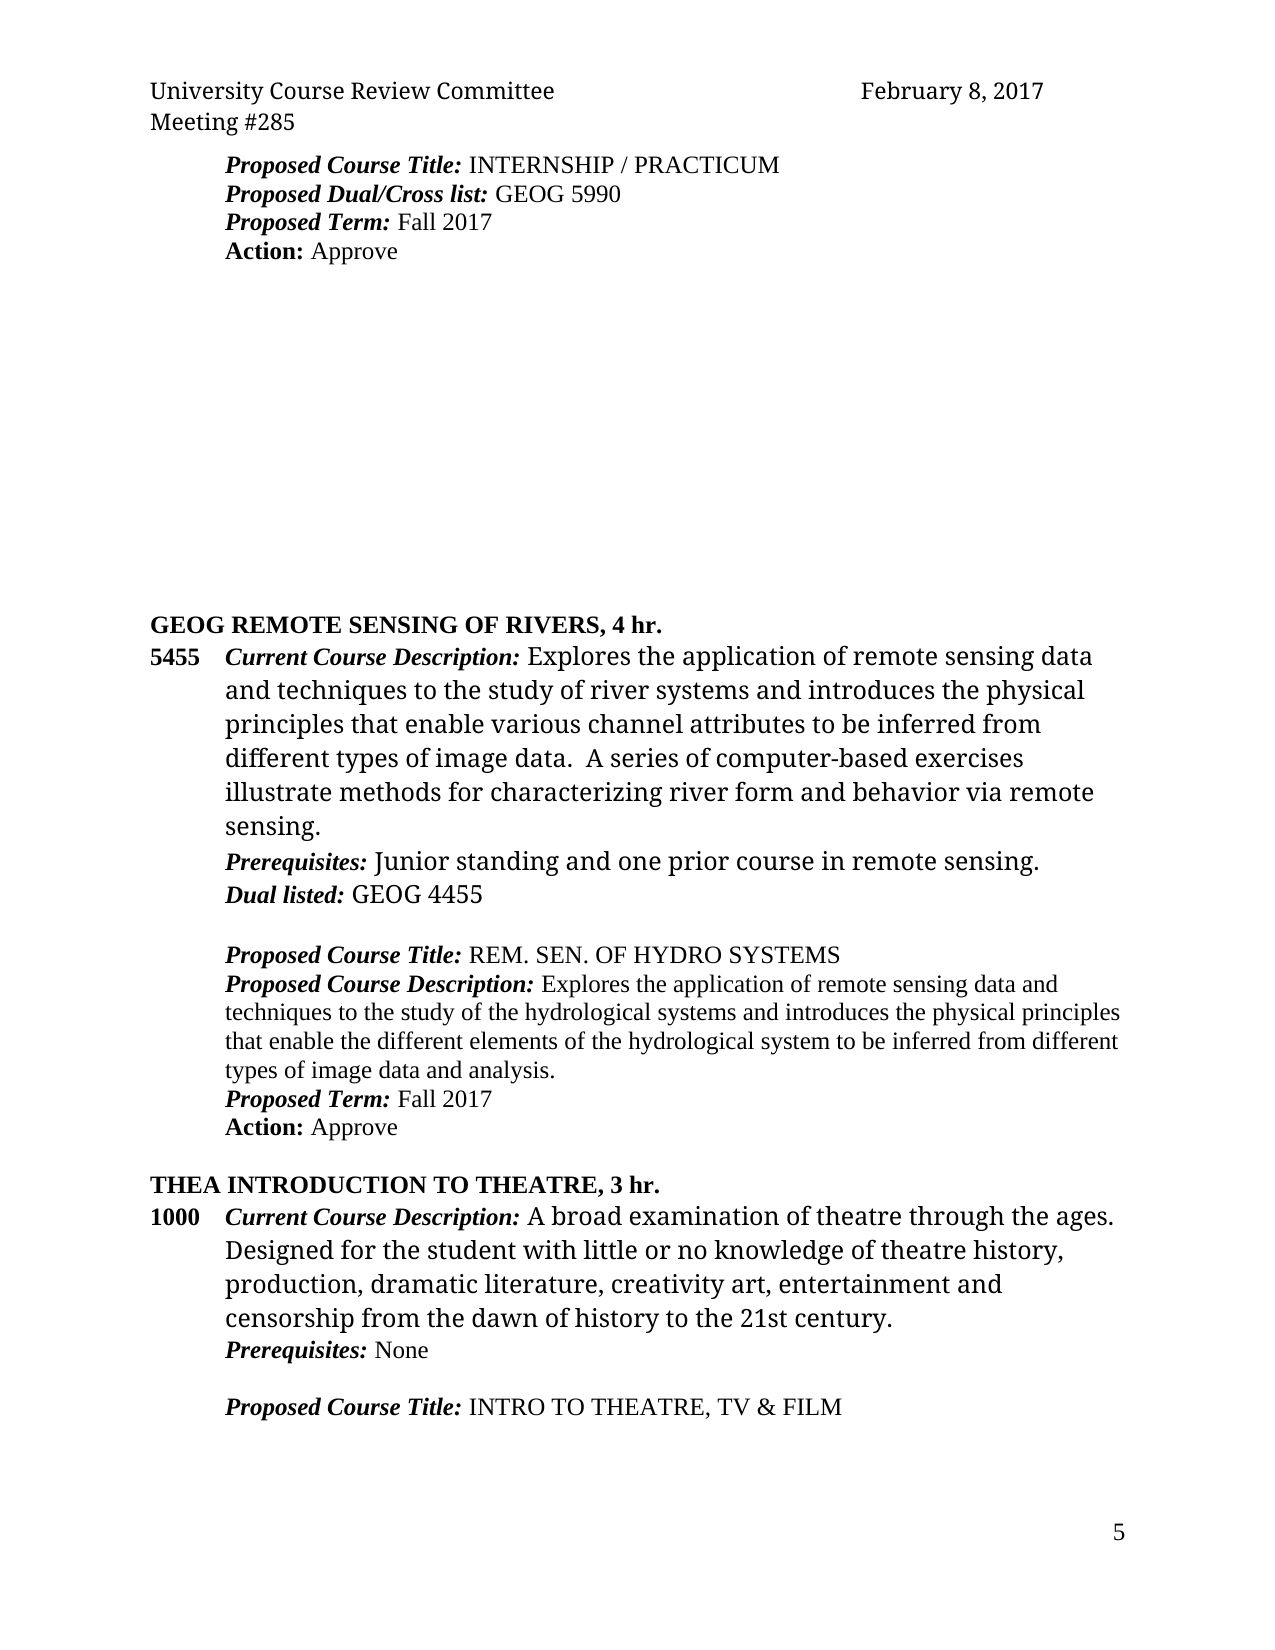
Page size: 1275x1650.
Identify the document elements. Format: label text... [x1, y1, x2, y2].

text Action: Approve [150, 1112, 1125, 1141]
text 1000 Current Course Description: A broad examination of theatre through the ages. Designed for the student with little or no knowledge of theatre history, production, dramatic literature, creativity art, entertainment and censorship from the dawn of history to the 21st century. [150, 1199, 1125, 1335]
text Dual listed: GEOG 4455 [225, 877, 1125, 911]
text THEA INTRODUCTION TO THEATRE, 3 hr. [150, 1170, 1125, 1199]
text Action: Approve [150, 236, 1125, 265]
text Prerequisites: None [225, 1335, 1125, 1364]
text Proposed Course Description: Explores the application of remote sensing data and techniques to the study of the hydrological systems and introduces the physical principles that enable the different elements of the hydrological system to be inferred from different types of image data and analysis. [225, 969, 1125, 1084]
text Prerequisites: Junior standing and one prior course in remote sensing. [225, 843, 1125, 877]
text 5455 Current Course Description: Explores the application of remote sensing data and techniques to the study of river systems and introduces the physical principles that enable various channel attributes to be inferred from different types of image data. A series of computer-based exercises illustrate methods for characterizing river form and behavior via remote sensing. [150, 639, 1125, 843]
text Proposed Course Title: REM. SEN. OF HYDRO SYSTEMS [225, 940, 1125, 969]
text Proposed Course Title: INTRO TO THEATRE, TV & FILM [225, 1392, 1125, 1421]
text Proposed Course Title: INTERNSHIP / PRACTICUM [225, 150, 1125, 179]
text GEOG REMOTE SENSING OF RIVERS, 4 hr. [150, 610, 1125, 639]
text Proposed Term: Fall 2017 [225, 207, 1125, 236]
text Proposed Term: Fall 2017 [150, 1084, 1125, 1112]
text Proposed Dual/Cross list: GEOG 5990 [225, 179, 1125, 207]
